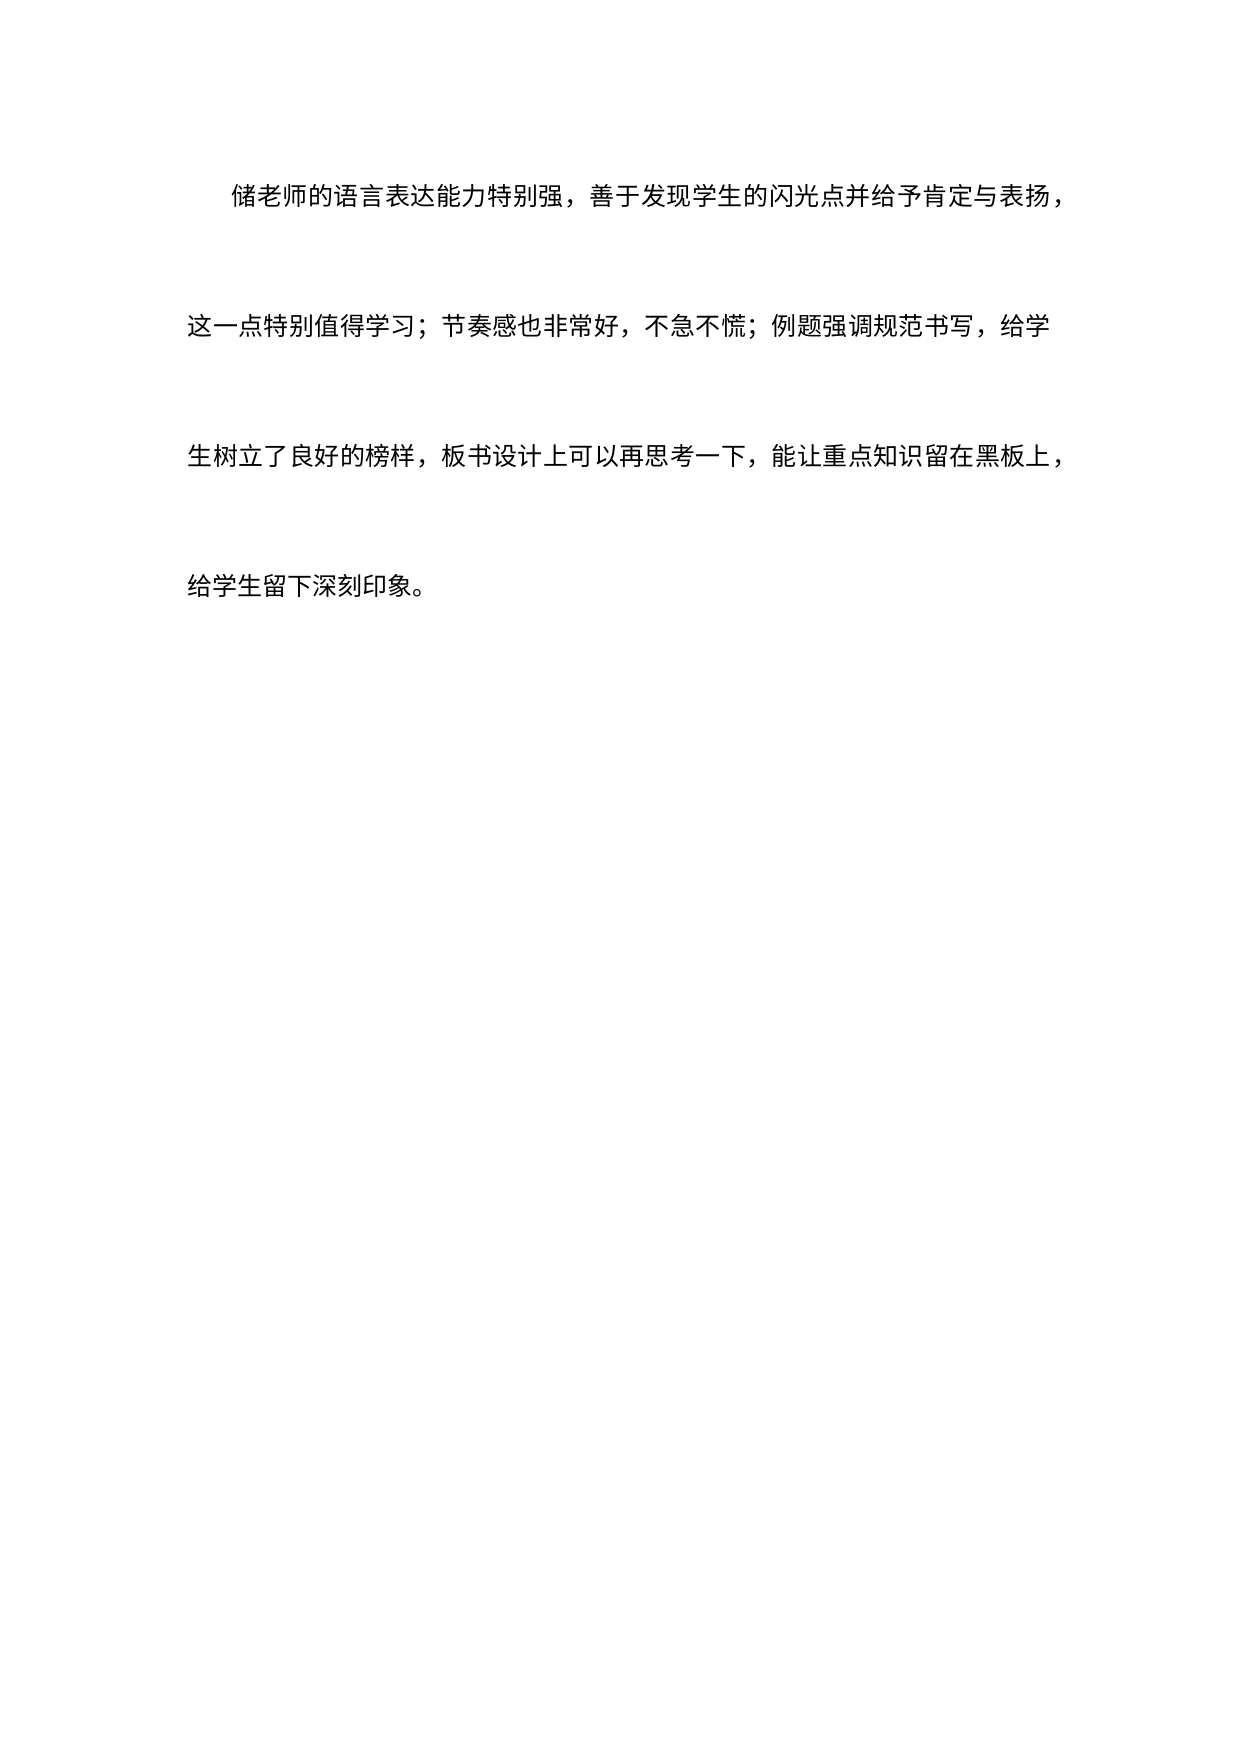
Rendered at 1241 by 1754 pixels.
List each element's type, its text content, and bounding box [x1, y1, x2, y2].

text 储老师的语言表达能力特别强，善于发现学生的闪光点并给予肯定与表扬，这一点特别值得学习；节奏感也非常好，不急不慌；例题强调规范书写，给学生树立了良好的榜样，板书设计上可以再思考一下，能让重点知识留在黑板上，给学生留下深刻印象。 [187, 162, 1053, 617]
